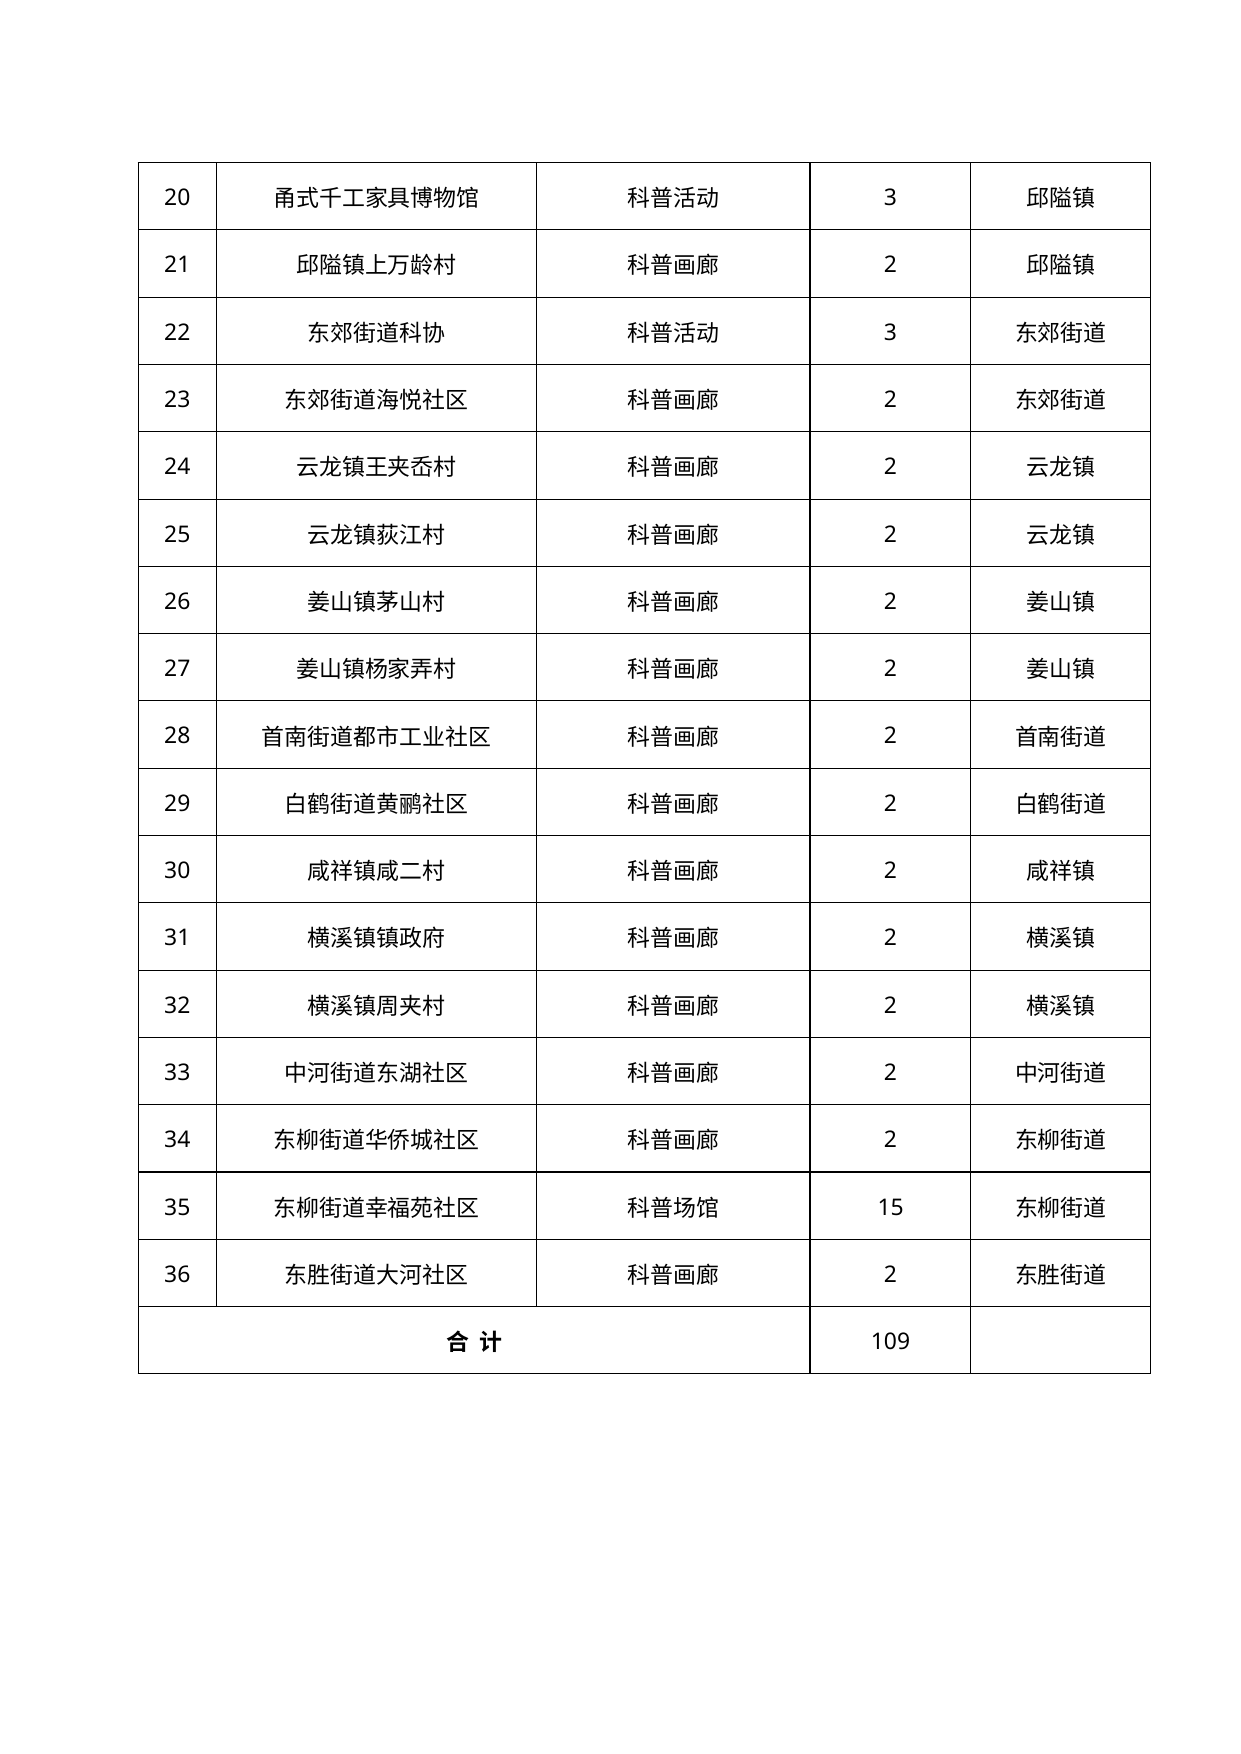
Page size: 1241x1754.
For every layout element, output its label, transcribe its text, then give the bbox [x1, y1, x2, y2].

table_cell 2 [811, 971, 970, 1037]
table_cell 2 [811, 432, 970, 498]
table_cell 姜山镇杨家弄村 [217, 634, 536, 700]
table_cell 合 计 [139, 1307, 809, 1373]
table_cell 25 [139, 500, 216, 566]
table_cell 科普画廊 [537, 1038, 809, 1104]
table_cell 云龙镇 [971, 500, 1150, 566]
table_cell 29 [139, 769, 216, 835]
table_cell 东郊街道 [971, 298, 1150, 364]
table_cell 2 [811, 230, 970, 297]
table_cell 2 [811, 769, 970, 835]
table_cell 2 [811, 365, 970, 431]
table_cell 东柳街道华侨城社区 [217, 1105, 536, 1171]
table_cell 2 [811, 1105, 970, 1171]
table_cell 2 [811, 634, 970, 700]
table_cell 28 [139, 701, 216, 768]
table_cell 2 [811, 903, 970, 969]
table_cell 30 [139, 836, 216, 902]
table_cell 31 [139, 903, 216, 969]
table_cell 科普画廊 [537, 1240, 809, 1306]
table_cell 邱隘镇上万龄村 [217, 230, 536, 297]
table_cell 横溪镇镇政府 [217, 903, 536, 969]
table_cell 32 [139, 971, 216, 1037]
table_cell 云龙镇 [971, 432, 1150, 498]
table_cell 2 [811, 567, 970, 633]
table_cell 科普场馆 [537, 1173, 809, 1239]
table_cell 云龙镇王夹岙村 [217, 432, 536, 498]
table_cell 34 [139, 1105, 216, 1171]
table_cell 横溪镇 [971, 903, 1150, 969]
table_cell 科普画廊 [537, 230, 809, 297]
table_cell 科普画廊 [537, 1105, 809, 1171]
table_cell 东郊街道海悦社区 [217, 365, 536, 431]
table_cell 35 [139, 1173, 216, 1239]
table_cell 23 [139, 365, 216, 431]
table_cell 109 [811, 1307, 970, 1373]
table_cell 科普画廊 [537, 701, 809, 768]
table_cell 东柳街道幸福苑社区 [217, 1173, 536, 1239]
table_cell 姜山镇 [971, 567, 1150, 633]
table_cell 2 [811, 1240, 970, 1306]
table_cell 东胜街道 [971, 1240, 1150, 1306]
table_cell 东柳街道 [971, 1173, 1150, 1239]
table_cell 27 [139, 634, 216, 700]
table_cell 邱隘镇 [971, 230, 1150, 297]
table_cell 横溪镇周夹村 [217, 971, 536, 1037]
table_cell [971, 1307, 1150, 1373]
table_cell 15 [811, 1173, 970, 1239]
table_cell 东郊街道 [971, 365, 1150, 431]
table_cell 科普活动 [537, 163, 809, 229]
table_cell 科普画廊 [537, 971, 809, 1037]
table_cell 东柳街道 [971, 1105, 1150, 1171]
table_cell 白鹤街道黄鹂社区 [217, 769, 536, 835]
table_cell 首南街道都市工业社区 [217, 701, 536, 768]
table_cell 中河街道东湖社区 [217, 1038, 536, 1104]
table_cell 22 [139, 298, 216, 364]
table_cell 2 [811, 500, 970, 566]
table_cell 2 [811, 1038, 970, 1104]
table_cell 科普画廊 [537, 567, 809, 633]
table_cell 科普画廊 [537, 836, 809, 902]
table_cell 白鹤街道 [971, 769, 1150, 835]
table_cell 云龙镇荻江村 [217, 500, 536, 566]
table_cell 姜山镇茅山村 [217, 567, 536, 633]
table_cell 咸祥镇咸二村 [217, 836, 536, 902]
table_cell 科普画廊 [537, 903, 809, 969]
table_cell 首南街道 [971, 701, 1150, 768]
table_cell 东胜街道大河社区 [217, 1240, 536, 1306]
table_cell 科普画廊 [537, 769, 809, 835]
table_cell 20 [139, 163, 216, 229]
table_cell 邱隘镇 [971, 163, 1150, 229]
table_cell 中河街道 [971, 1038, 1150, 1104]
table_cell 科普画廊 [537, 634, 809, 700]
table_cell 科普画廊 [537, 365, 809, 431]
table_cell 2 [811, 836, 970, 902]
table_cell 甬式千工家具博物馆 [217, 163, 536, 229]
table_cell 科普画廊 [537, 432, 809, 498]
table_cell 21 [139, 230, 216, 297]
table_cell 33 [139, 1038, 216, 1104]
table_cell 3 [811, 298, 970, 364]
table_cell 科普活动 [537, 298, 809, 364]
table_cell 2 [811, 701, 970, 768]
table_cell 36 [139, 1240, 216, 1306]
table_cell 姜山镇 [971, 634, 1150, 700]
table_cell 科普画廊 [537, 500, 809, 566]
table_cell 26 [139, 567, 216, 633]
table_cell 东郊街道科协 [217, 298, 536, 364]
table_cell 横溪镇 [971, 971, 1150, 1037]
table_cell 咸祥镇 [971, 836, 1150, 902]
table_cell 24 [139, 432, 216, 498]
table_cell 3 [811, 163, 970, 229]
